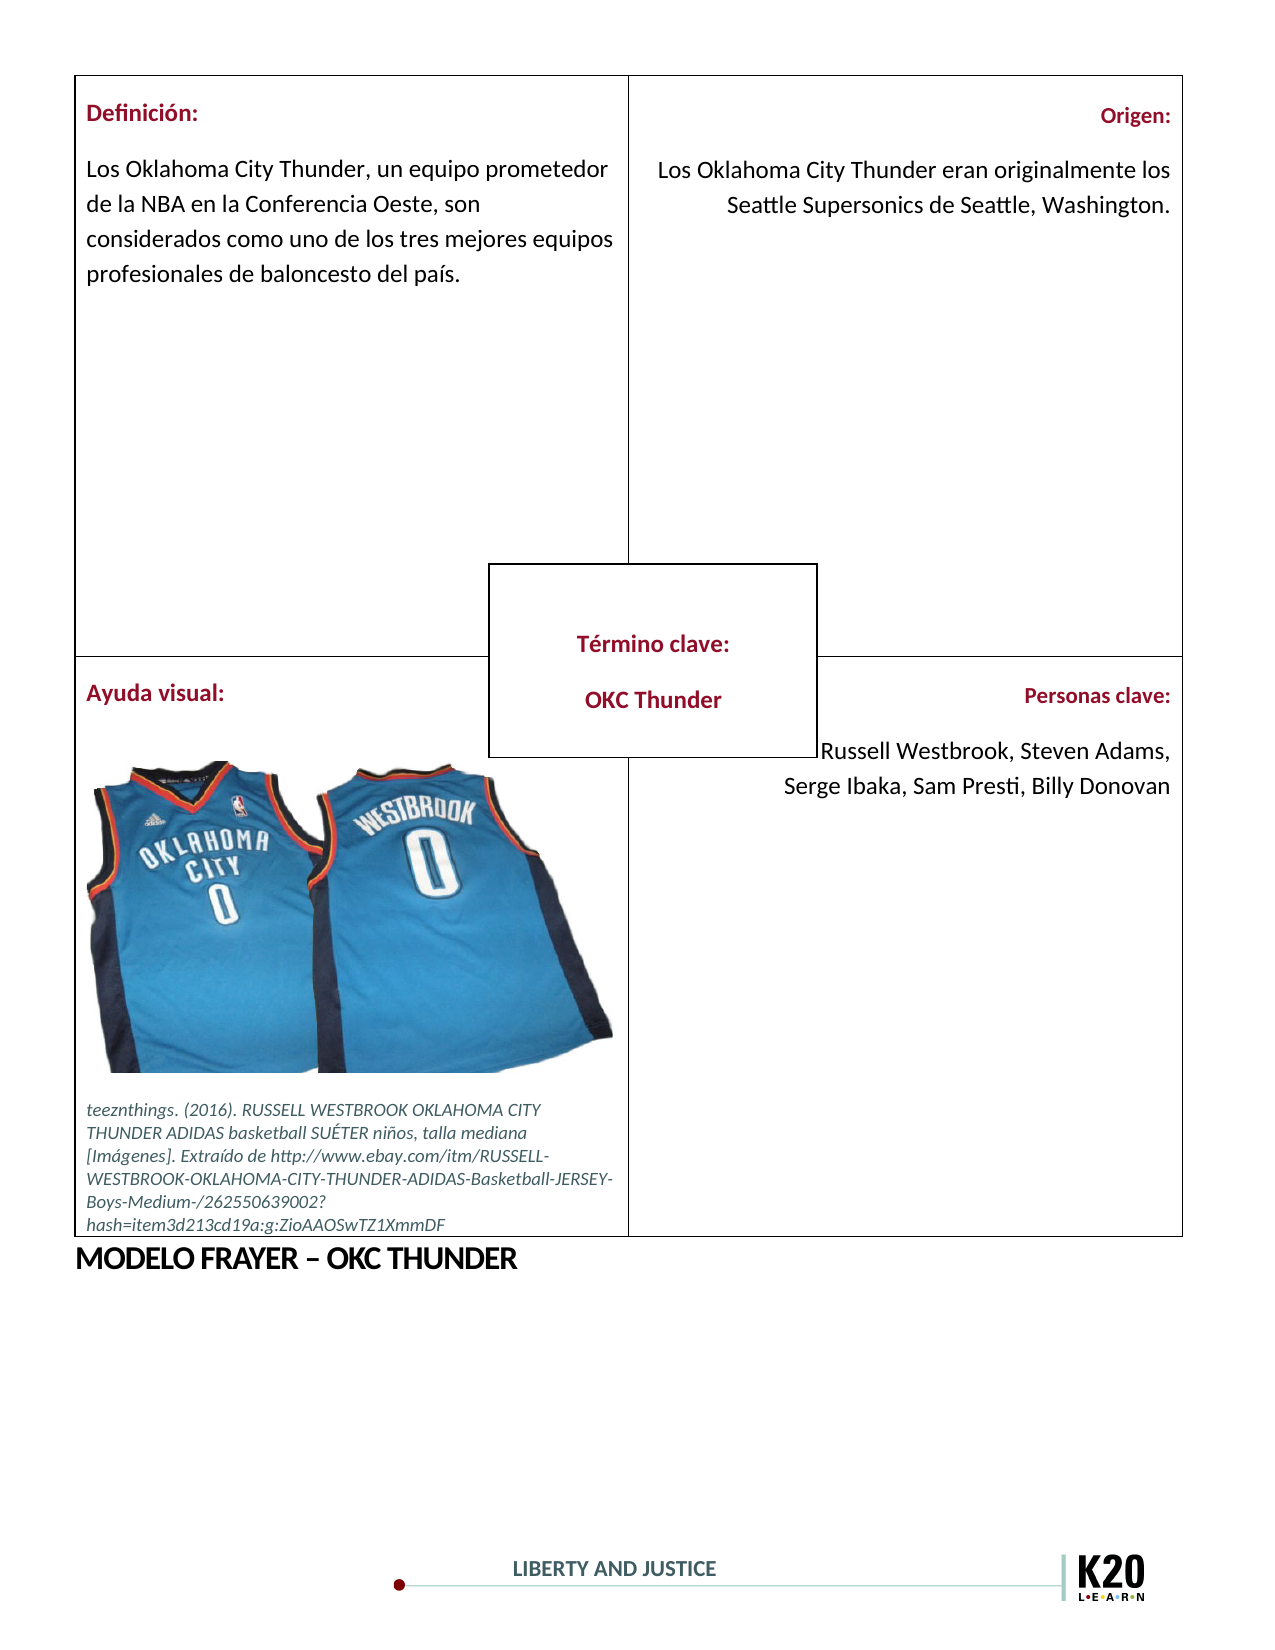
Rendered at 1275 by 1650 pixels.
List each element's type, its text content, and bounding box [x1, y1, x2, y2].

picture [86, 761, 613, 1073]
table_header Origen: Los Oklahoma City Thunder eran originalmente los Seattle Supersonics de Seattle, Washington. [629, 76, 1182, 656]
picture [393, 1551, 1144, 1604]
table_cell Ayuda visual: teeznthings. (2016). RUSSELL WESTBROOK OKLAHOMA CITY THUNDER ADIDAS basketball SUÉTER niños, talla mediana [Imágenes]. Extraído de http://www.ebay.com/itm/RUSSELL-WESTBROOK-OKLAHOMA-CITY-THUNDER-ADIDAS-Basketball-JERSEY-Boys-Medium-/262550639002?hash=item3d213cd19a:g:ZioAAOSwTZ1XmmDF [76, 657, 628, 1236]
table_header Definición: Los Oklahoma City Thunder, un equipo prometedor de la NBA en la Conferencia Oeste, son considerados como uno de los tres mejores equipos profesionales de baloncesto del país. [76, 76, 628, 656]
title Modelo Frayer – OKC Thunder [75, 1237, 1200, 1278]
table_cell Personas clave: Russell Westbrook, Steven Adams, Serge Ibaka, Sam Presti, Billy Donovan [629, 657, 1182, 1236]
